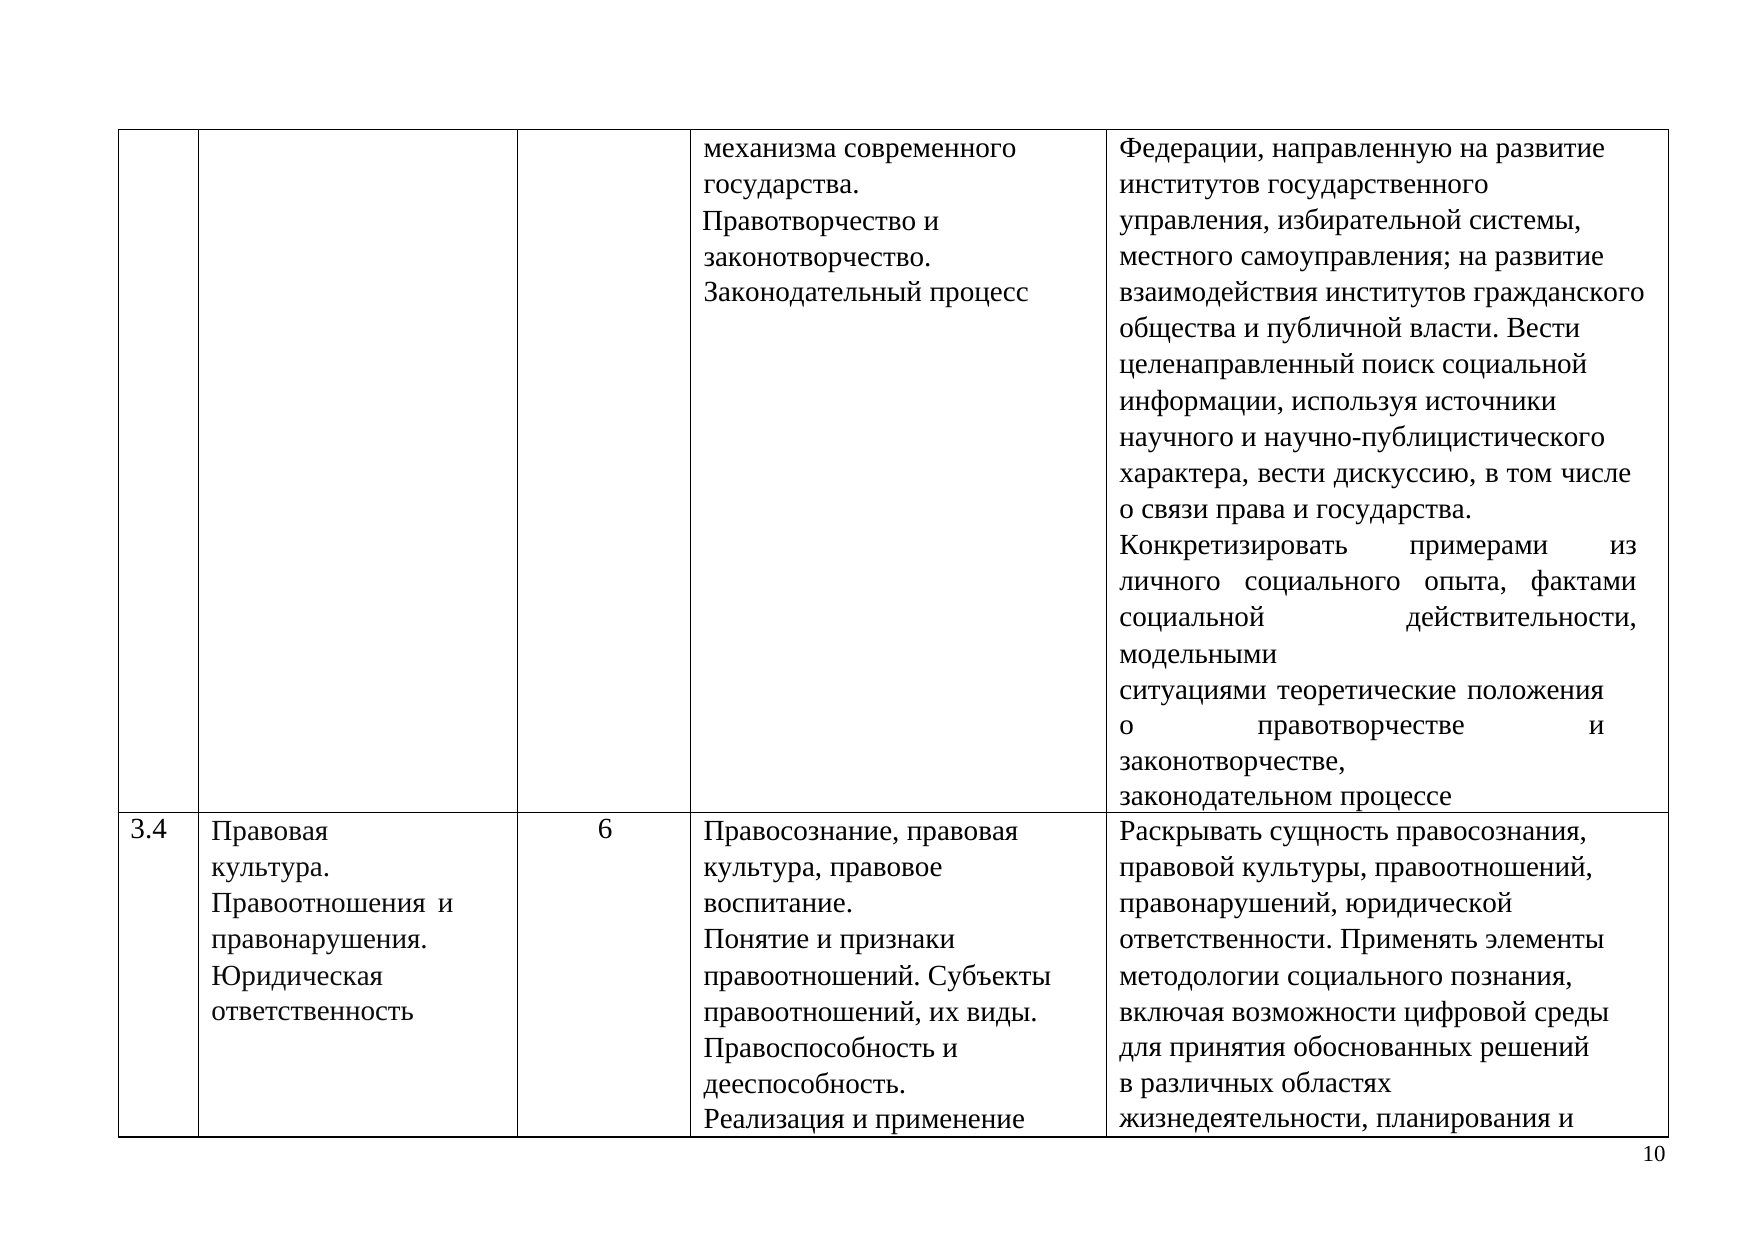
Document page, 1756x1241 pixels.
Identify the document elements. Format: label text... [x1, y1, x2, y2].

table_header [119, 130, 198, 812]
table_header механизма современного государства. Правотворчество и законотворчество. Законодательный процесс [691, 130, 1106, 812]
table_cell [1107, 813, 1668, 1136]
table_cell 3.4 [119, 813, 198, 1136]
table_header [199, 130, 517, 812]
table_header [518, 130, 690, 812]
table_header Федерации, направленную на развитие институтов государственного управления, избирательной системы, местного самоуправления; на развитие взаимодействия институтов гражданского общества и публичной власти. Вести целенаправленный поиск социальной информации, используя источники научного и научно-публицистического характера, вести дискуссию, в том числе о связи права и государства. Конкретизировать примерами из личного социального опыта, фактами социальной действительности, модельными ситуациями теоретические положения о правотворчестве и законотворчестве, законодательном процессе [1107, 130, 1668, 812]
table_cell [199, 813, 517, 1136]
table_cell 6 [518, 813, 690, 1136]
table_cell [691, 813, 1106, 1136]
